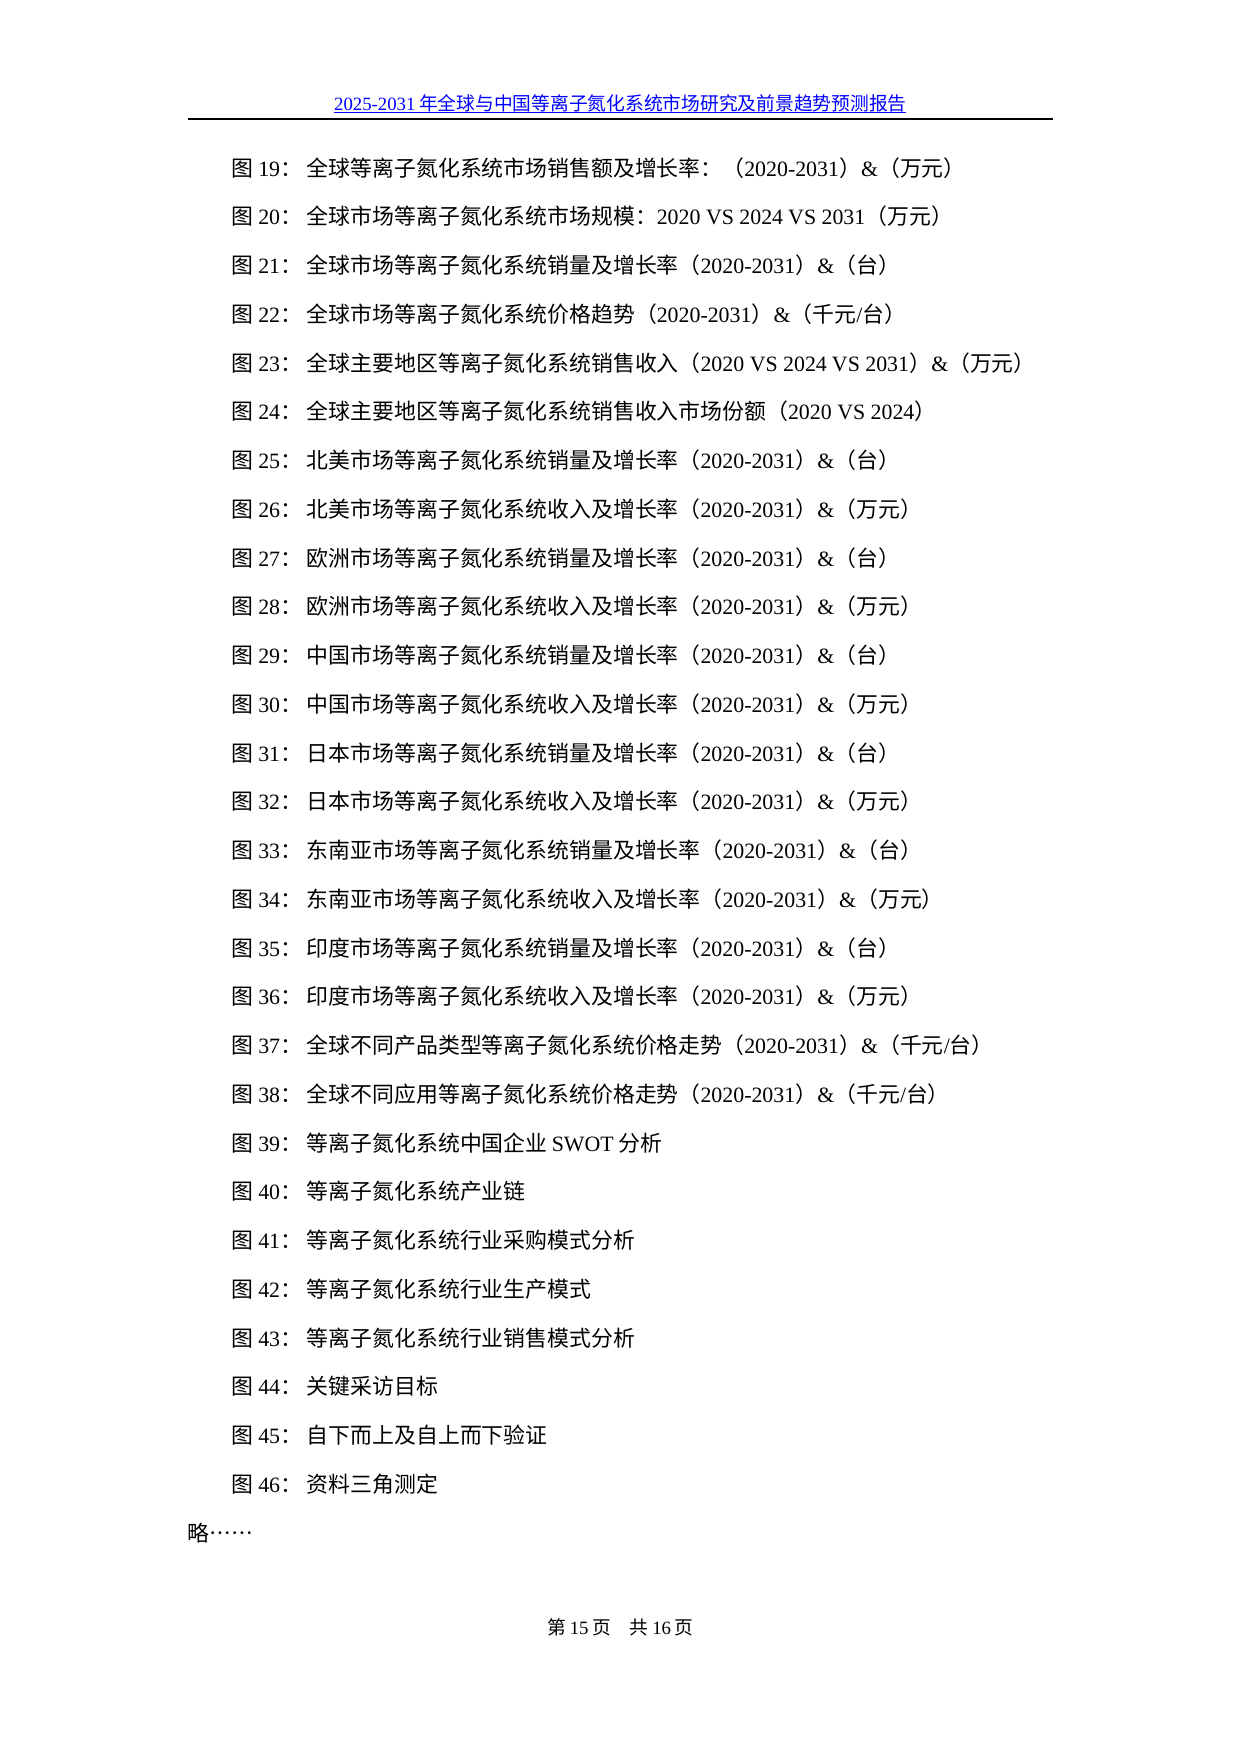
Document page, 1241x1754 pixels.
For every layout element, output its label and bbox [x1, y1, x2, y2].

text [187, 150, 1053, 1548]
